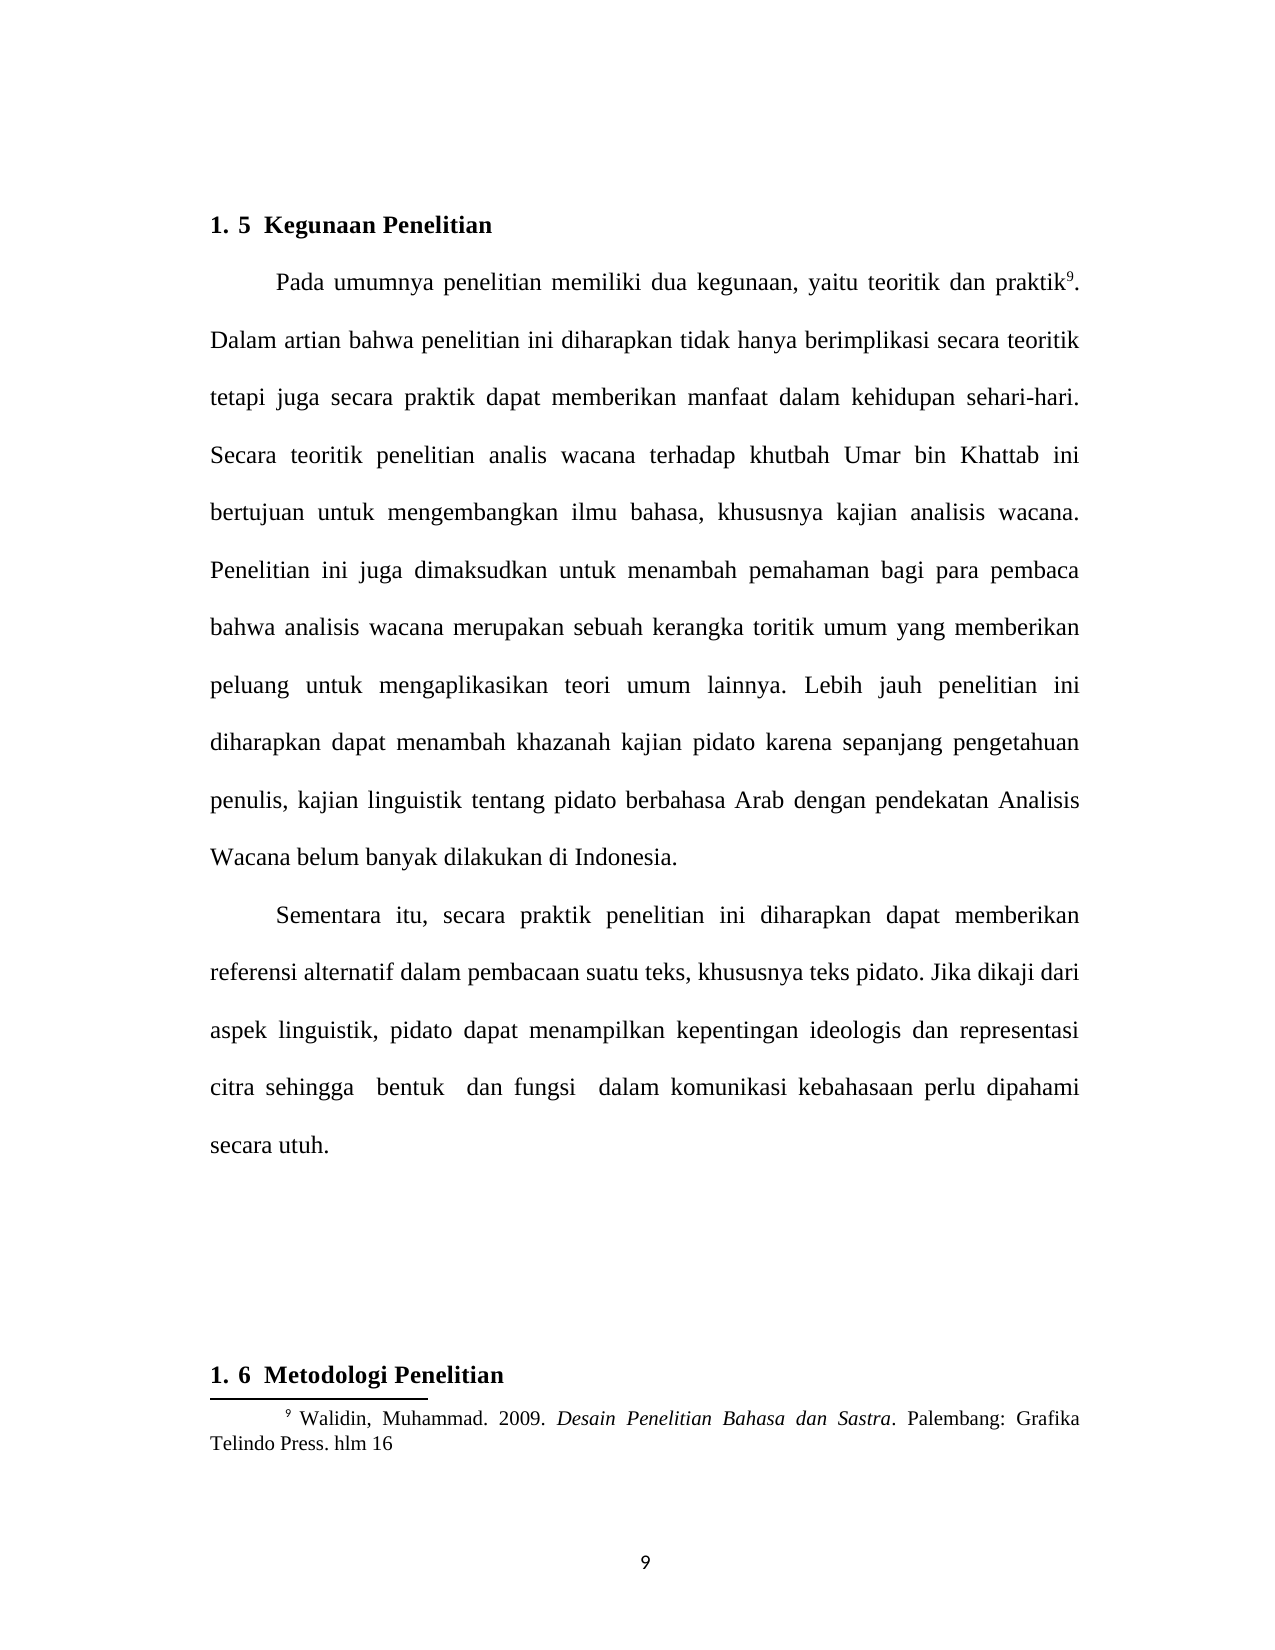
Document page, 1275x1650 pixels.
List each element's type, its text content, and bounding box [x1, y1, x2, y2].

list 5 Kegunaan Penelitian [210, 210, 1080, 239]
text Sementara itu, secara praktik penelitian ini diharapkan dapat memberikan referensi alternatif dalam pembacaan suatu teks, khususnya teks pidato. Jika dikaji dari aspek linguistik, pidato dapat menampilkan kepentingan ideologis dan representasi citra sehingga bentuk dan fungsi dalam komunikasi kebahasaan perlu dipahami secara utuh. [210, 900, 1080, 1159]
text Pada umumnya penelitian memiliki dua kegunaan, yaitu teoritik dan praktik. Dalam artian bahwa penelitian ini diharapkan tidak hanya berimplikasi secara teoritik tetapi juga secara praktik dapat memberikan manfaat dalam kehidupan sehari-hari. Secara teoritik penelitian analis wacana terhadap khutbah Umar bin Khattab ini bertujuan untuk mengembangkan ilmu bahasa, khususnya kajian analisis wacana. Penelitian ini juga dimaksudkan untuk menambah pemahaman bagi para pembaca bahwa analisis wacana merupakan sebuah kerangka toritik umum yang memberikan peluang untuk mengaplikasikan teori umum lainnya. Lebih jauh penelitian ini diharapkan dapat menambah khazanah kajian pidato karena sepanjang pengetahuan penulis, kajian linguistik tentang pidato berbahasa Arab dengan pendekatan Analisis Wacana belum banyak dilakukan di Indonesia. [210, 267, 1080, 871]
list 6 Metodologi Penelitian [210, 1360, 1080, 1389]
